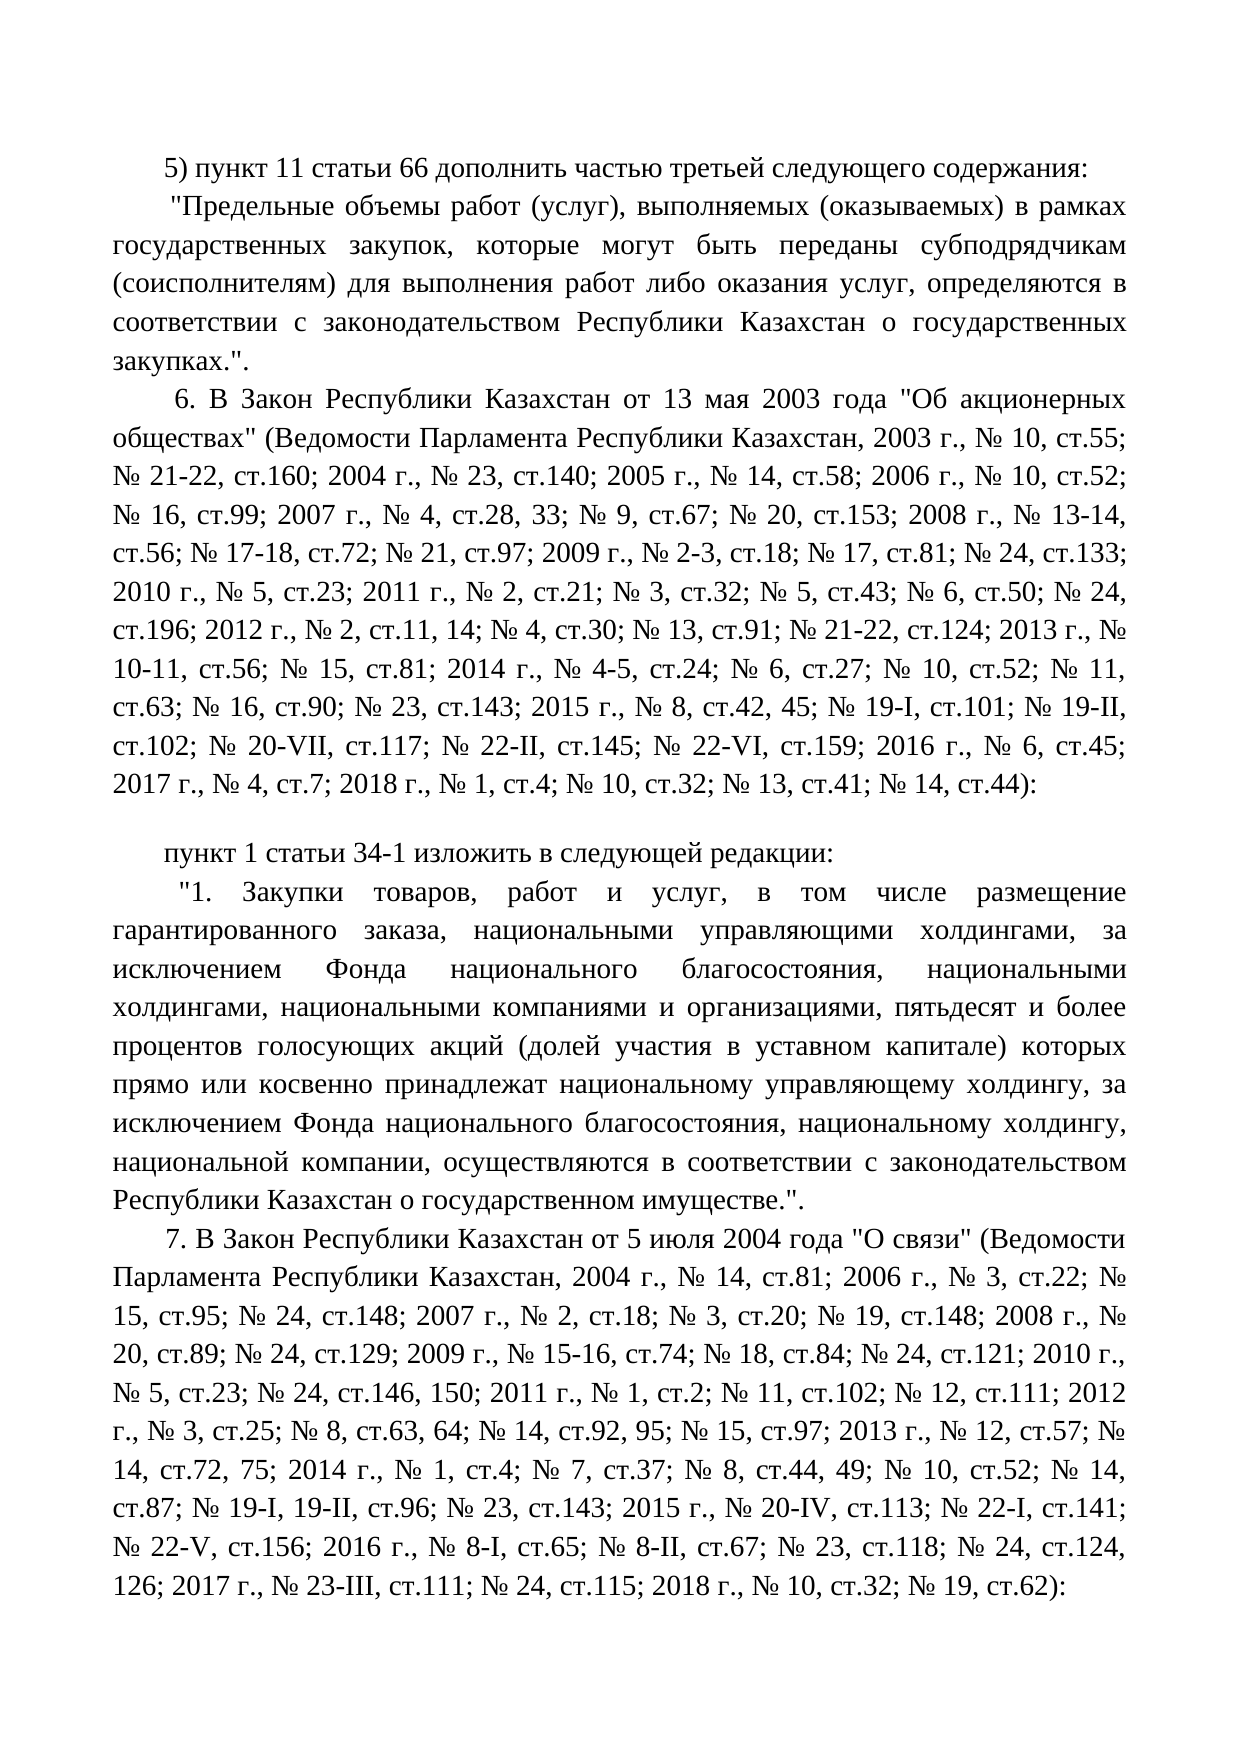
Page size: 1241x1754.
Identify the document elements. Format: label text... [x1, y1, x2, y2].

text "Предельные объемы работ (услуг), выполняемых (оказываемых) в рамках государственных закупок, которые могут быть переданы субподрядчикам (соисполнителям) для выполнения работ либо оказания услуг, определяются в соответствии с законодательством Республики Казахстан о государственных закупках.". [112, 188, 1128, 376]
text пункт 1 статьи 34-1 изложить в следующей редакции: [112, 835, 1128, 869]
text "1. Закупки товаров, работ и услуг, в том числе размещение гарантированного заказа, национальными управляющими холдингами, за исключением Фонда национального благосостояния, национальными холдингами, национальными компаниями и организациями, пятьдесят и более процентов голосующих акций (долей участия в уставном капитале) которых прямо или косвенно принадлежат национальному управляющему холдингу, за исключением Фонда национального благосостояния, национальному холдингу, национальной компании, осуществляются в соответствии с законодательством Республики Казахстан о государственном имуществе.". [112, 874, 1128, 1216]
text 5) пункт 11 статьи 66 дополнить частью третьей следующего содержания: [112, 150, 1128, 183]
text 6. В Закон Республики Казахстан от 13 мая 2003 года "Об акционерных обществах" (Ведомости Парламента Республики Казахстан, 2003 г., № 10, ст.55; № 21-22, ст.160; 2004 г., № 23, ст.140; 2005 г., № 14, ст.58; 2006 г., № 10, ст.52; № 16, ст.99; 2007 г., № 4, ст.28, 33; № 9, ст.67; № 20, ст.153; 2008 г., № 13-14, ст.56; № 17-18, ст.72; № 21, ст.97; 2009 г., № 2-3, ст.18; № 17, ст.81; № 24, ст.133; 2010 г., № 5, ст.23; 2011 г., № 2, ст.21; № 3, ст.32; № 5, ст.43; № 6, ст.50; № 24, ст.196; 2012 г., № 2, ст.11, 14; № 4, ст.30; № 13, ст.91; № 21-22, ст.124; 2013 г., № 10-11, ст.56; № 15, ст.81; 2014 г., № 4-5, ст.24; № 6, ст.27; № 10, ст.52; № 11, ст.63; № 16, ст.90; № 23, ст.143; 2015 г., № 8, ст.42, 45; № 19-I, ст.101; № 19-II, ст.102; № 20-VII, ст.117; № 22-II, ст.145; № 22-VI, ст.159; 2016 г., № 6, ст.45; 2017 г., № 4, ст.7; 2018 г., № 1, ст.4; № 10, ст.32; № 13, ст.41; № 14, ст.44): [112, 381, 1128, 800]
text 7. В Закон Республики Казахстан от 5 июля 2004 года "О связи" (Ведомости Парламента Республики Казахстан, 2004 г., № 14, ст.81; 2006 г., № 3, ст.22; № 15, ст.95; № 24, ст.148; 2007 г., № 2, ст.18; № 3, ст.20; № 19, ст.148; 2008 г., № 20, ст.89; № 24, ст.129; 2009 г., № 15-16, ст.74; № 18, ст.84; № 24, ст.121; 2010 г., № 5, ст.23; № 24, ст.146, 150; 2011 г., № 1, ст.2; № 11, ст.102; № 12, ст.111; 2012 г., № 3, ст.25; № 8, ст.63, 64; № 14, ст.92, 95; № 15, ст.97; 2013 г., № 12, ст.57; № 14, ст.72, 75; 2014 г., № 1, ст.4; № 7, ст.37; № 8, ст.44, 49; № 10, ст.52; № 14, ст.87; № 19-I, 19-II, ст.96; № 23, ст.143; 2015 г., № 20-IV, ст.113; № 22-I, ст.141; № 22-V, ст.156; 2016 г., № 8-I, ст.65; № 8-II, ст.67; № 23, ст.118; № 24, ст.124, 126; 2017 г., № 23-III, ст.111; № 24, ст.115; 2018 г., № 10, ст.32; № 19, ст.62): [112, 1221, 1128, 1601]
